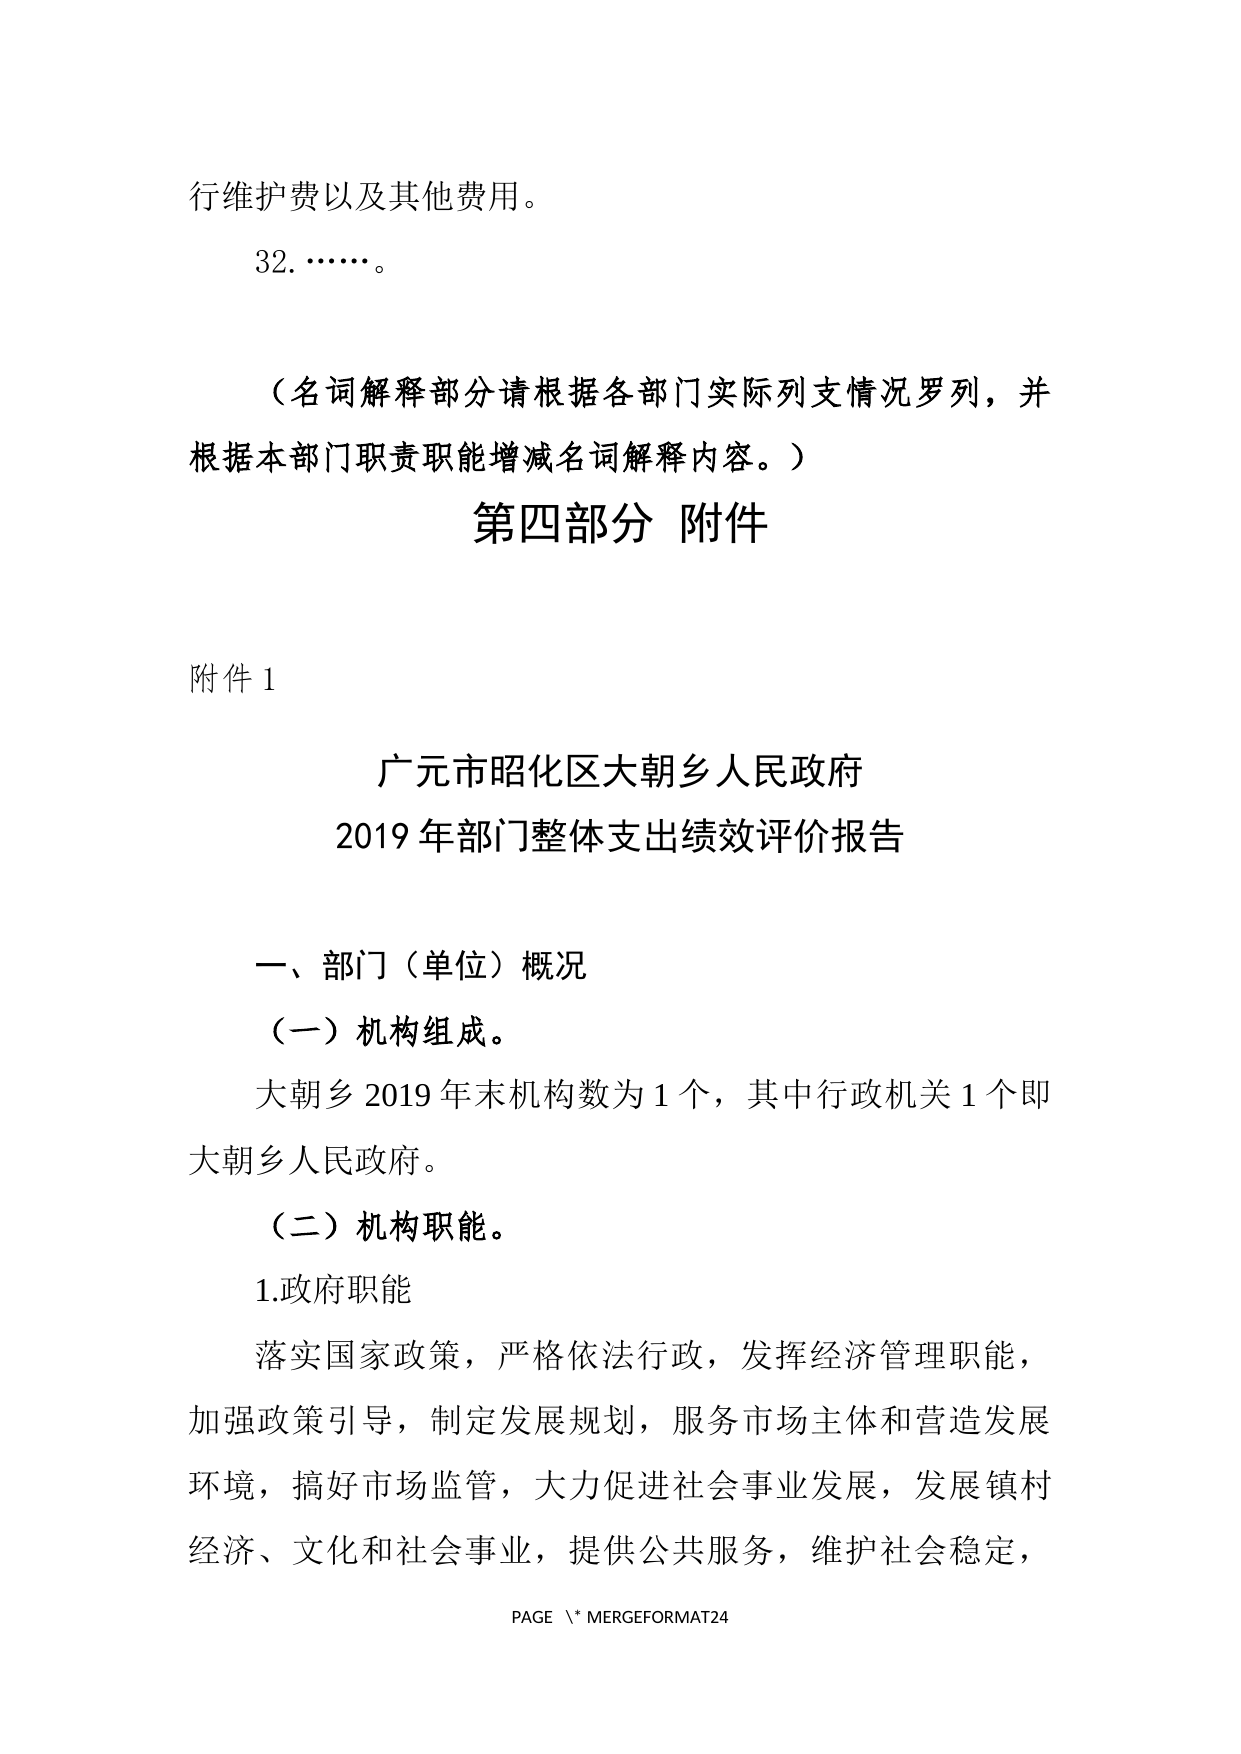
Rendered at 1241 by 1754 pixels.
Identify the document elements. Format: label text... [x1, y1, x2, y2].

text 大朝乡2019年末机构数为1个，其中行政机关1个即大朝乡人民政府。 [187, 1061, 1053, 1191]
text 广元市昭化区大朝乡人民政府 [187, 736, 1053, 801]
text 一、部门（单位）概况 [187, 931, 1053, 996]
subtitle 附件1 [187, 644, 1053, 709]
text 32.……。 [187, 227, 1053, 292]
text （名词解释部分请根据各部门实际列支情况罗列，并根据本部门职责职能增减名词解释内容。） [187, 357, 1053, 487]
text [187, 1321, 1053, 1581]
text 1.政府职能 [187, 1256, 1053, 1321]
text （一）机构组成。 [187, 996, 1053, 1061]
text 2019年部门整体支出绩效评价报告 [187, 801, 1053, 866]
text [187, 162, 1053, 227]
list 机构职能。 [187, 1191, 1053, 1256]
text 第四部分 附件 [187, 487, 1053, 552]
